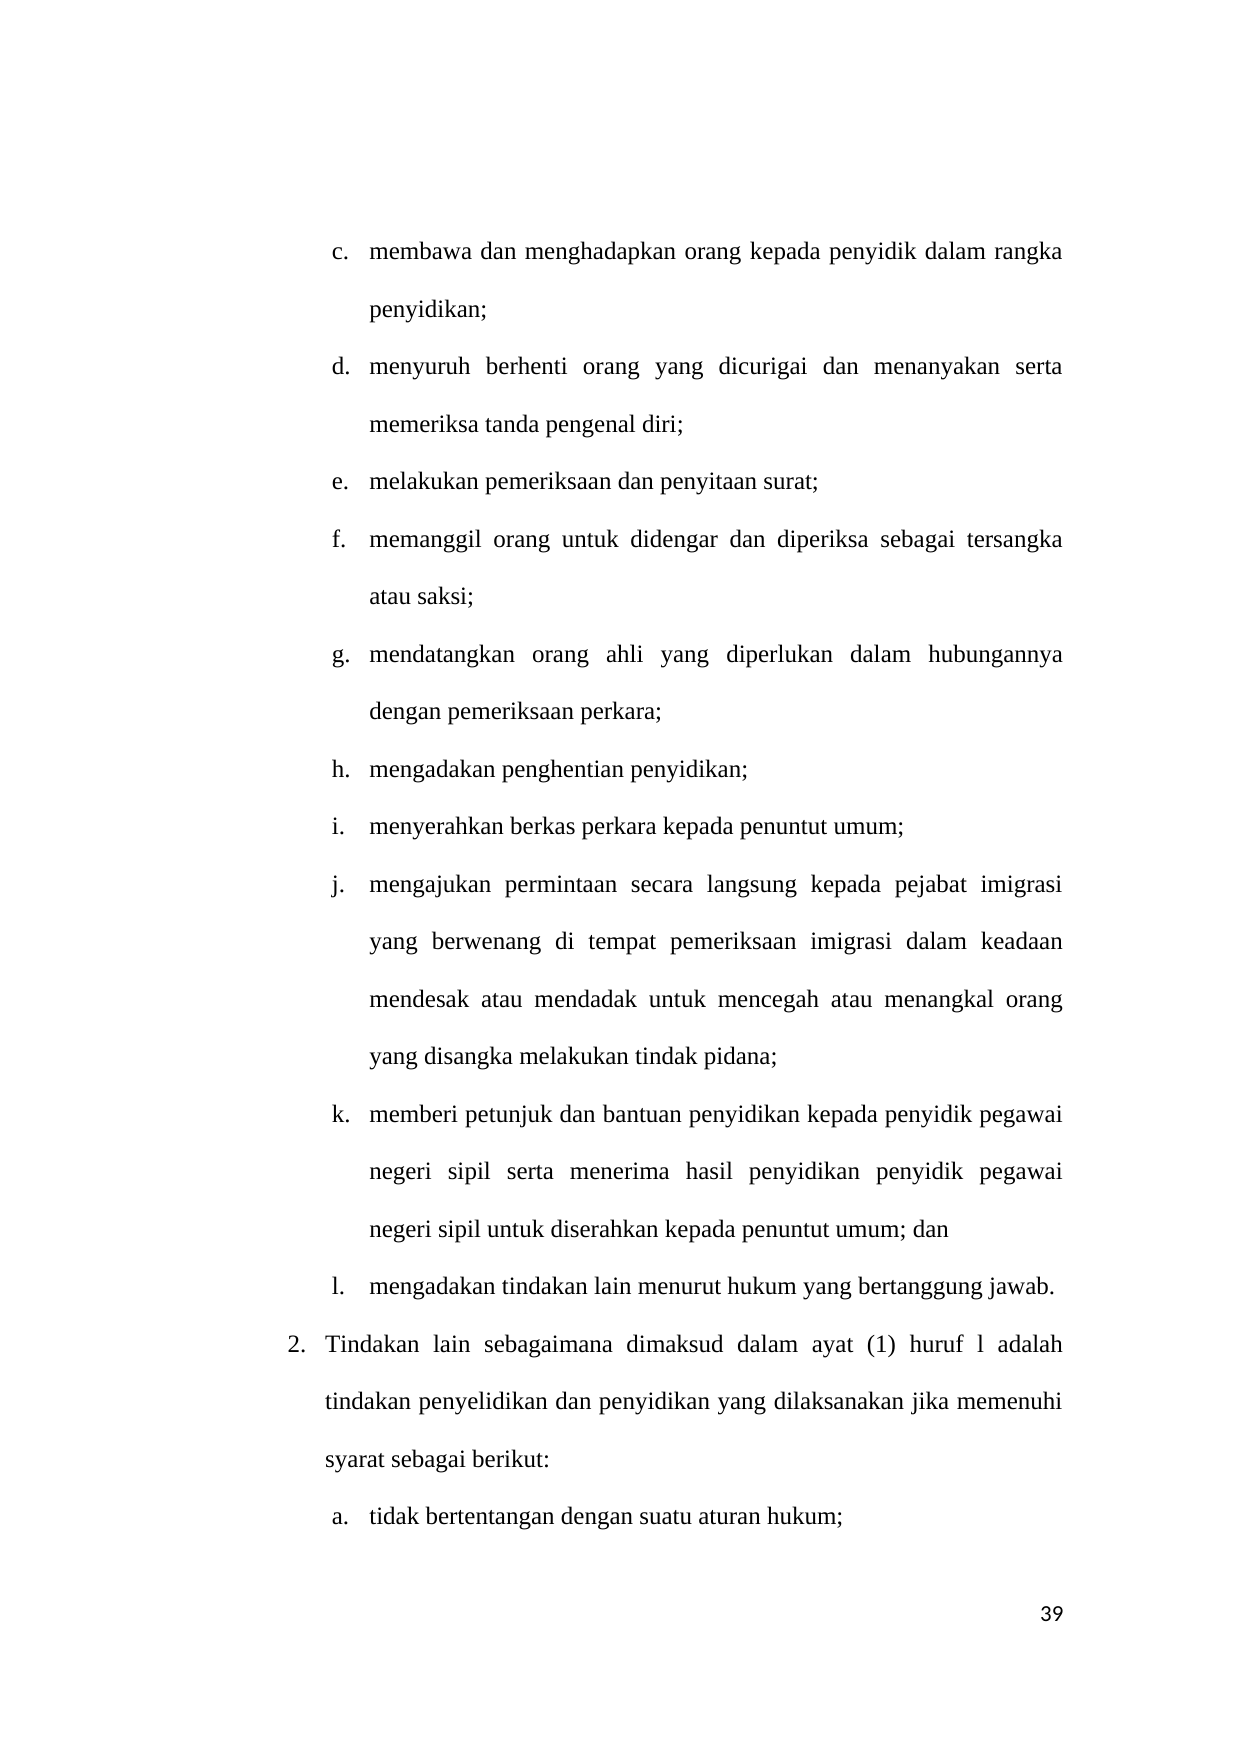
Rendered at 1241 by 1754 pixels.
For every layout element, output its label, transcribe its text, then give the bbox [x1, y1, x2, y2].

list tidak bertentangan dengan suatu aturan hukum; [332, 1501, 1063, 1530]
list Tindakan lain sebagaimana dimaksud dalam ayat (1) huruf l adalah tindakan penyelidikan dan penyidikan yang dilaksanakan jika memenuhi syarat sebagai berikut: [287, 1329, 1063, 1472]
list mengajukan permintaan secara langsung kepada pejabat imigrasi yang berwenang di tempat pemeriksaan imigrasi dalam keadaan mendesak atau mendadak untuk mencegah atau menangkal orang yang disangka melakukan tindak pidana; [332, 869, 1063, 1070]
list memberi petunjuk dan bantuan penyidikan kepada penyidik pegawai negeri sipil serta menerima hasil penyidikan penyidik pegawai negeri sipil untuk diserahkan kepada penuntut umum; dan [332, 1099, 1063, 1242]
list mengadakan penghentian penyidikan; [332, 754, 1063, 782]
list mendatangkan orang ahli yang diperlukan dalam hubungannya dengan pemeriksaan perkara; [332, 639, 1063, 725]
list memanggil orang untuk didengar dan diperiksa sebagai tersangka atau saksi; [332, 524, 1063, 610]
list melakukan pemeriksaan dan penyitaan surat; [332, 466, 1063, 495]
list menyuruh berhenti orang yang dicurigai dan menanyakan serta memeriksa tanda pengenal diri; [332, 351, 1063, 437]
list mengadakan tindakan lain menurut hukum yang bertanggung jawab. [332, 1271, 1063, 1300]
list membawa dan menghadapkan orang kepada penyidik dalam rangka penyidikan; [332, 236, 1063, 322]
list menyerahkan berkas perkara kepada penuntut umum; [332, 811, 1063, 840]
